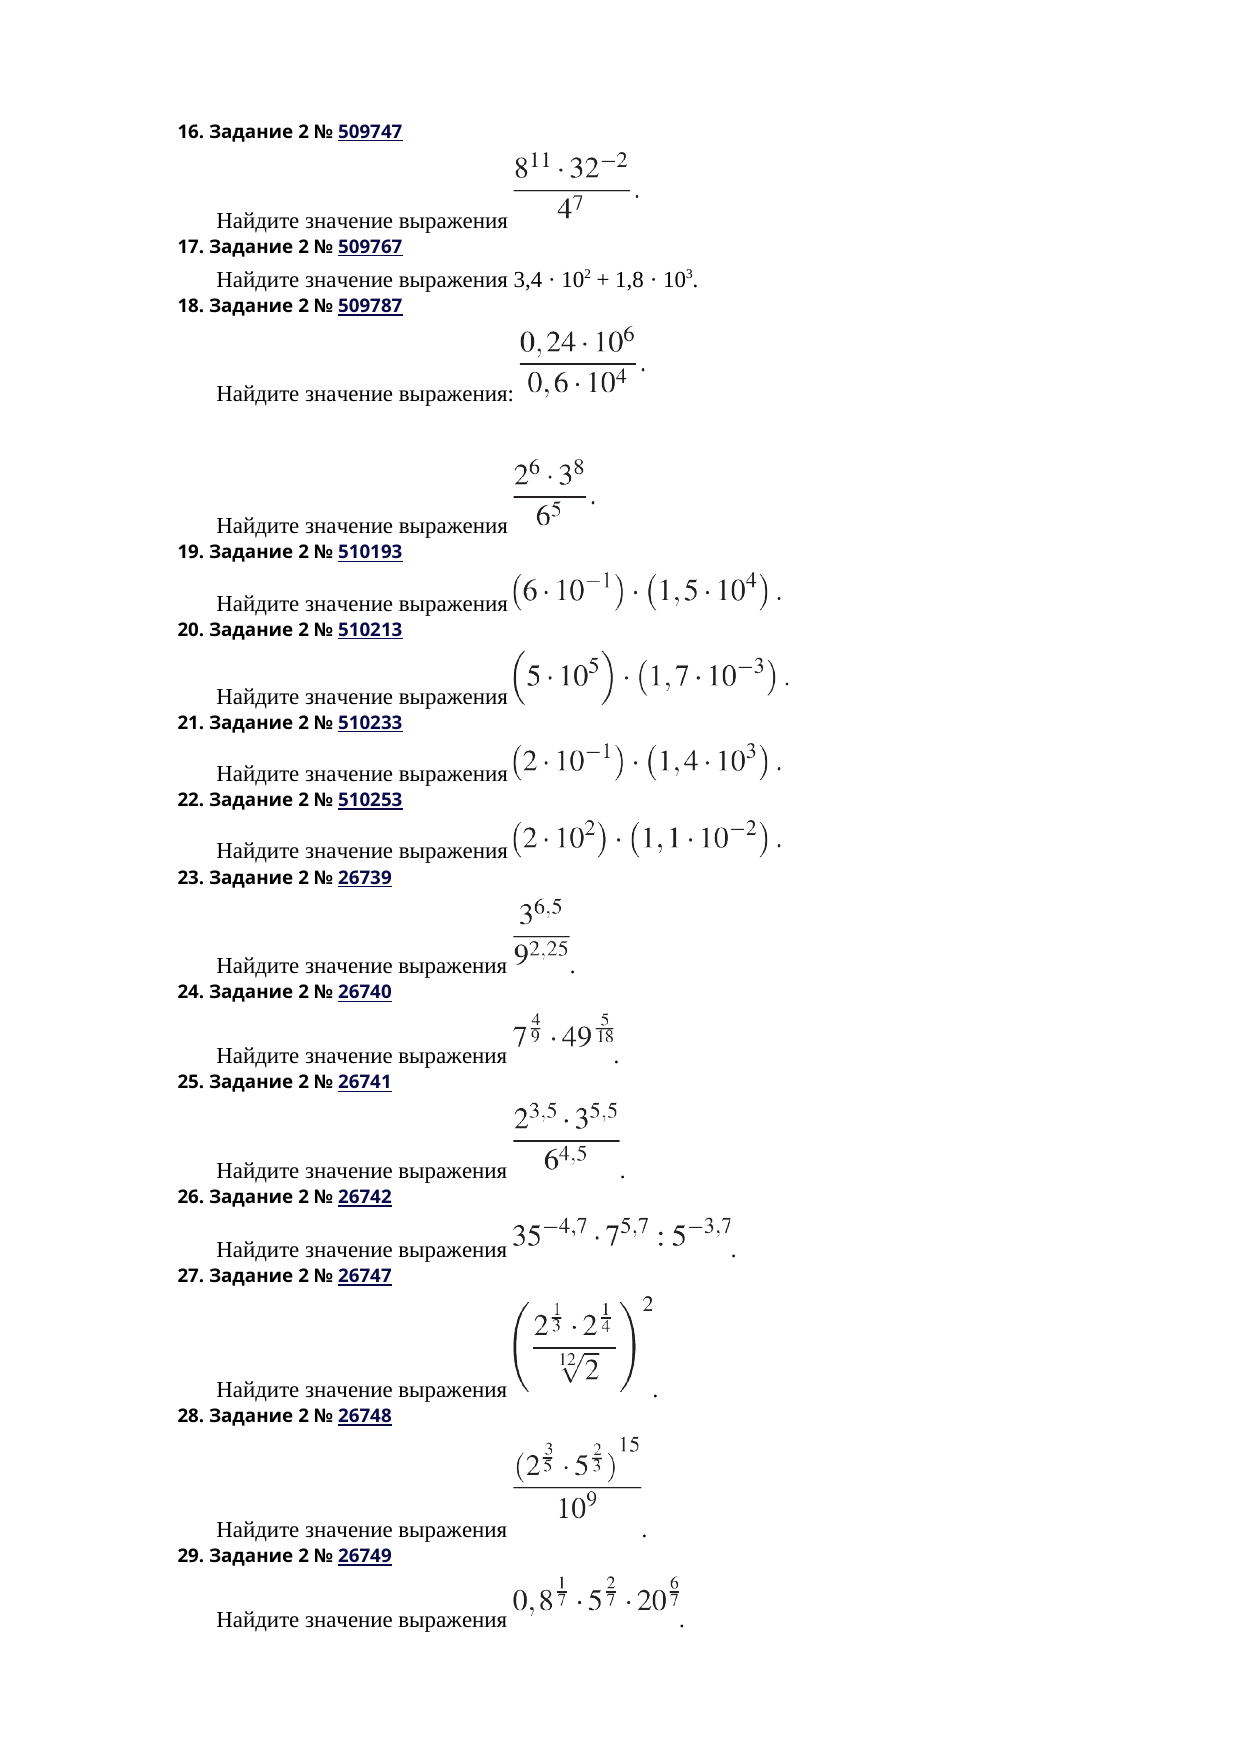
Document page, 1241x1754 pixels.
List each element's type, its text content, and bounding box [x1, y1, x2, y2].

picture [513, 1102, 620, 1179]
text Найдите значение выражения . [177, 1436, 1152, 1542]
text 19. Задание 2 № 510193 [177, 539, 1152, 564]
text Найдите значение выражения: [177, 326, 1152, 406]
text 18. Задание 2 № 509787 [177, 293, 1152, 318]
picture [513, 1012, 614, 1064]
picture [513, 649, 789, 705]
text Найдите значение выражения . [177, 897, 1152, 979]
text 24. Задание 2 № 26740 [177, 979, 1152, 1004]
picture [513, 1296, 653, 1398]
picture [513, 1575, 679, 1628]
picture [519, 326, 645, 401]
text Найдите значение выражения . [177, 1102, 1152, 1184]
text 23. Задание 2 № 26739 [177, 864, 1152, 889]
text 25. Задание 2 № 26741 [177, 1069, 1152, 1094]
text 28. Задание 2 № 26748 [177, 1402, 1152, 1428]
text 20. Задание 2 № 510213 [177, 616, 1152, 642]
picture [513, 1217, 731, 1258]
text Найдите значение выражения . [177, 1576, 1152, 1632]
text Найдите значение выражения . [177, 1296, 1152, 1402]
text 29. Задание 2 № 26749 [177, 1542, 1152, 1568]
text 26. Задание 2 № 26742 [177, 1184, 1152, 1209]
picture [513, 1435, 642, 1538]
picture [513, 820, 781, 859]
text Найдите значение выражения [177, 742, 1152, 787]
text 27. Задание 2 № 26747 [177, 1263, 1152, 1288]
text Найдите значение выражения 3,4 · 102 + 1,8 · 103. [177, 266, 1152, 293]
picture [513, 151, 639, 228]
text Найдите значение выражения [177, 151, 1152, 233]
picture [513, 897, 570, 974]
text Найдите значение выражения . [177, 1217, 1152, 1263]
text 16. Задание 2 № 509747 [177, 118, 1152, 144]
text Найдите значение выражения [177, 820, 1152, 864]
picture [513, 572, 781, 612]
text 17. Задание 2 № 509767 [177, 233, 1152, 258]
picture [513, 458, 595, 534]
text Найдите значение выражения [177, 572, 1152, 616]
picture [513, 742, 781, 782]
text 21. Задание 2 № 510233 [177, 709, 1152, 735]
text 22. Задание 2 № 510253 [177, 787, 1152, 812]
text Найдите значение выражения [177, 459, 1152, 539]
text Найдите значение выражения . [177, 1012, 1152, 1069]
